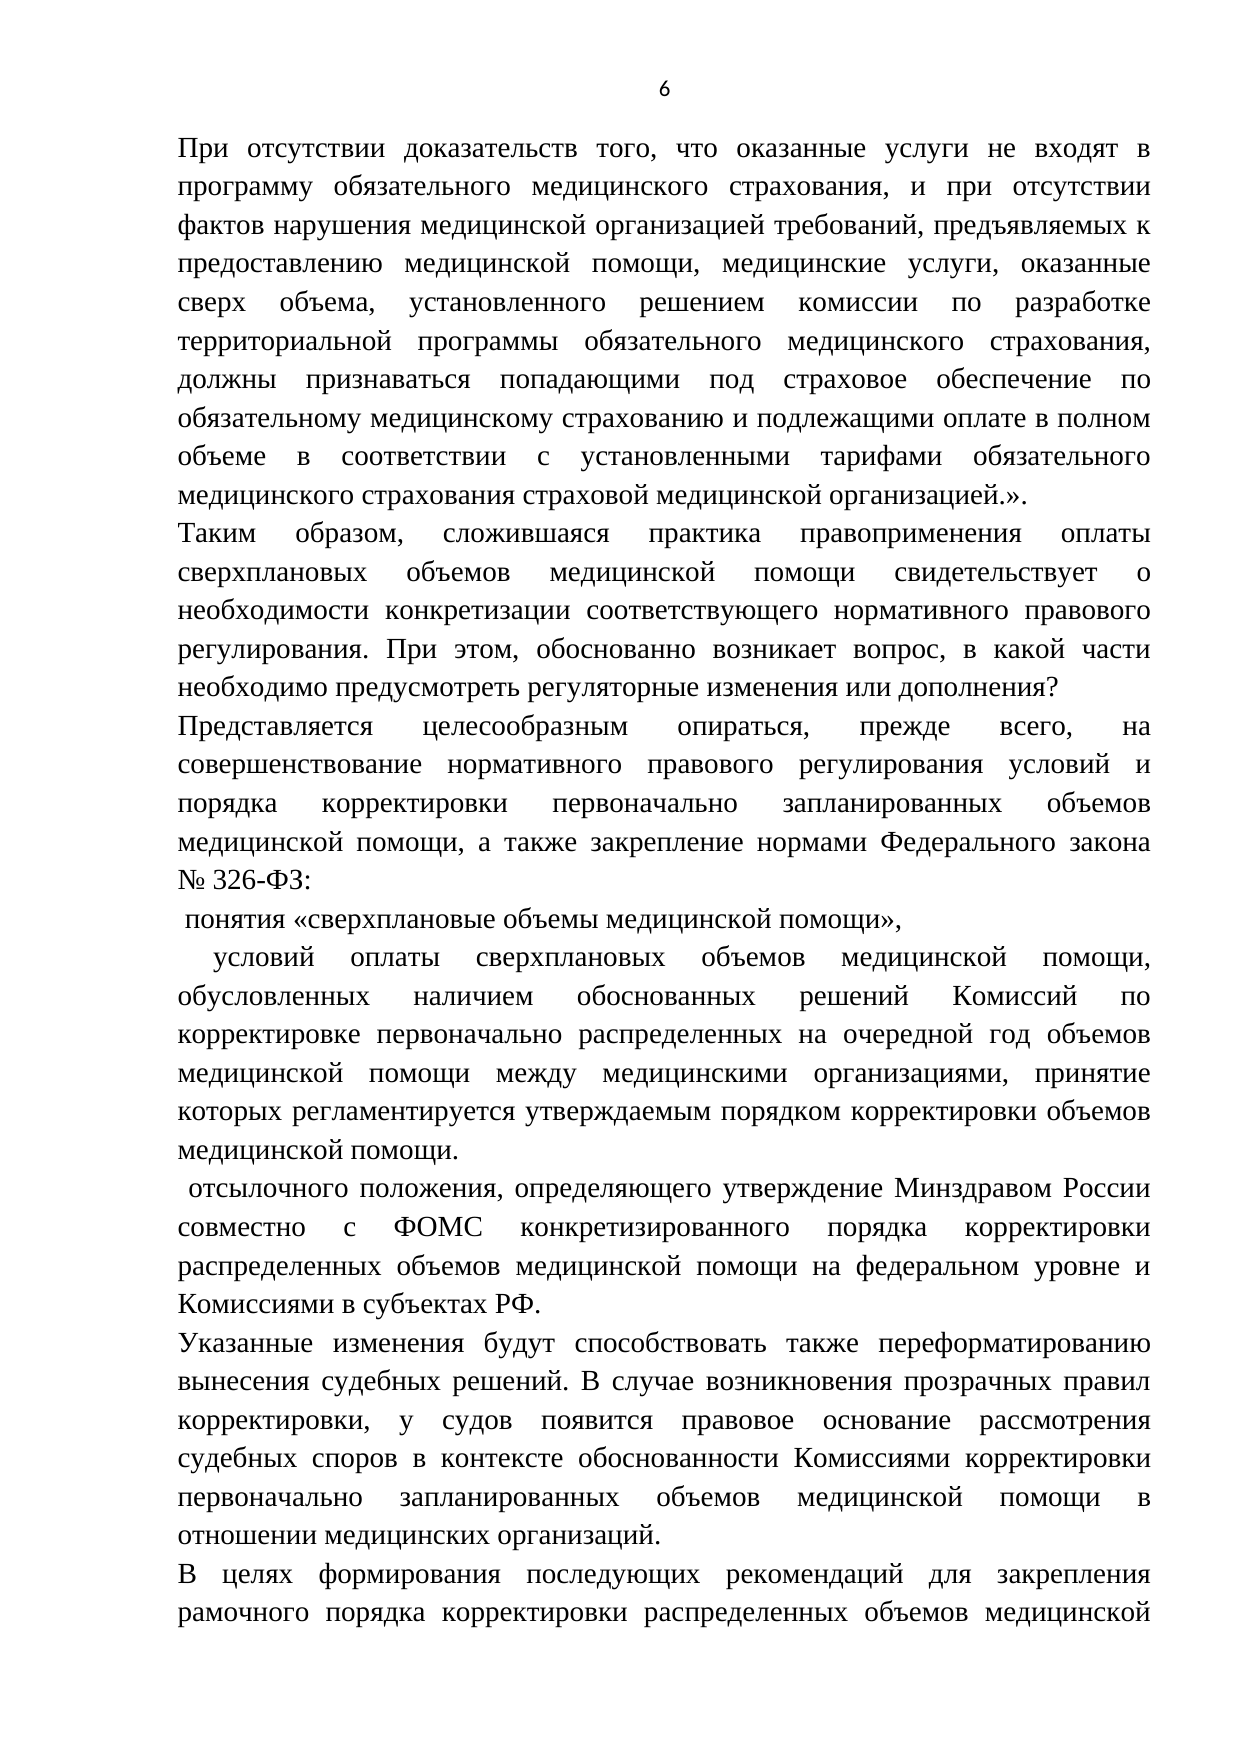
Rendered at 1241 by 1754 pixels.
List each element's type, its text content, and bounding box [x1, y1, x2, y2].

text понятия «сверхплановые объемы медицинской помощи», [177, 901, 1152, 934]
text Указанные изменения будут способствовать также переформатированию вынесения судебных решений. В случае возникновения прозрачных правил корректировки, у судов появится правовое основание рассмотрения судебных споров в контексте обоснованности Комиссиями корректировки первоначально запланированных объемов медицинской помощи в отношении медицинских организаций. [177, 1325, 1152, 1551]
text При отсутствии доказательств того, что оказанные услуги не входят в программу обязательного медицинского страхования, и при отсутствии фактов нарушения медицинской организацией требований, предъявляемых к предоставлению медицинской помощи, медицинские услуги, оказанные сверх объема, установленного решением комиссии по разработке территориальной программы обязательного медицинского страхования, должны признаваться попадающими под страховое обеспечение по обязательному медицинскому страхованию и подлежащими оплате в полном объеме в соответствии с установленными тарифами обязательного медицинского страхования страховой медицинской организацией.». [177, 130, 1152, 510]
text условий оплаты сверхплановых объемов медицинской помощи, обусловленных наличием обоснованных решений Комиссий по корректировке первоначально распределенных на очередной год объемов медицинской помощи между медицинскими организациями, принятие которых регламентируется утверждаемым порядком корректировки объемов медицинской помощи. [177, 939, 1152, 1166]
text отсылочного положения, определяющего утверждение Минздравом России совместно с ФОМС конкретизированного порядка корректировки распределенных объемов медицинской помощи на федеральном уровне и Комиссиями в субъектах РФ. [177, 1171, 1152, 1320]
text Таким образом, сложившаяся практика правоприменения оплаты сверхплановых объемов медицинской помощи свидетельствует о необходимости конкретизации соответствующего нормативного правового регулирования. При этом, обоснованно возникает вопрос, в какой части необходимо предусмотреть регуляторные изменения или дополнения? [177, 515, 1152, 703]
text Представляется целесообразным опираться, прежде всего, на совершенствование нормативного правового регулирования условий и порядка корректировки первоначально запланированных объемов медицинской помощи, а также закрепление нормами Федерального закона № 326-ФЗ: [177, 708, 1152, 896]
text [177, 1556, 1152, 1628]
